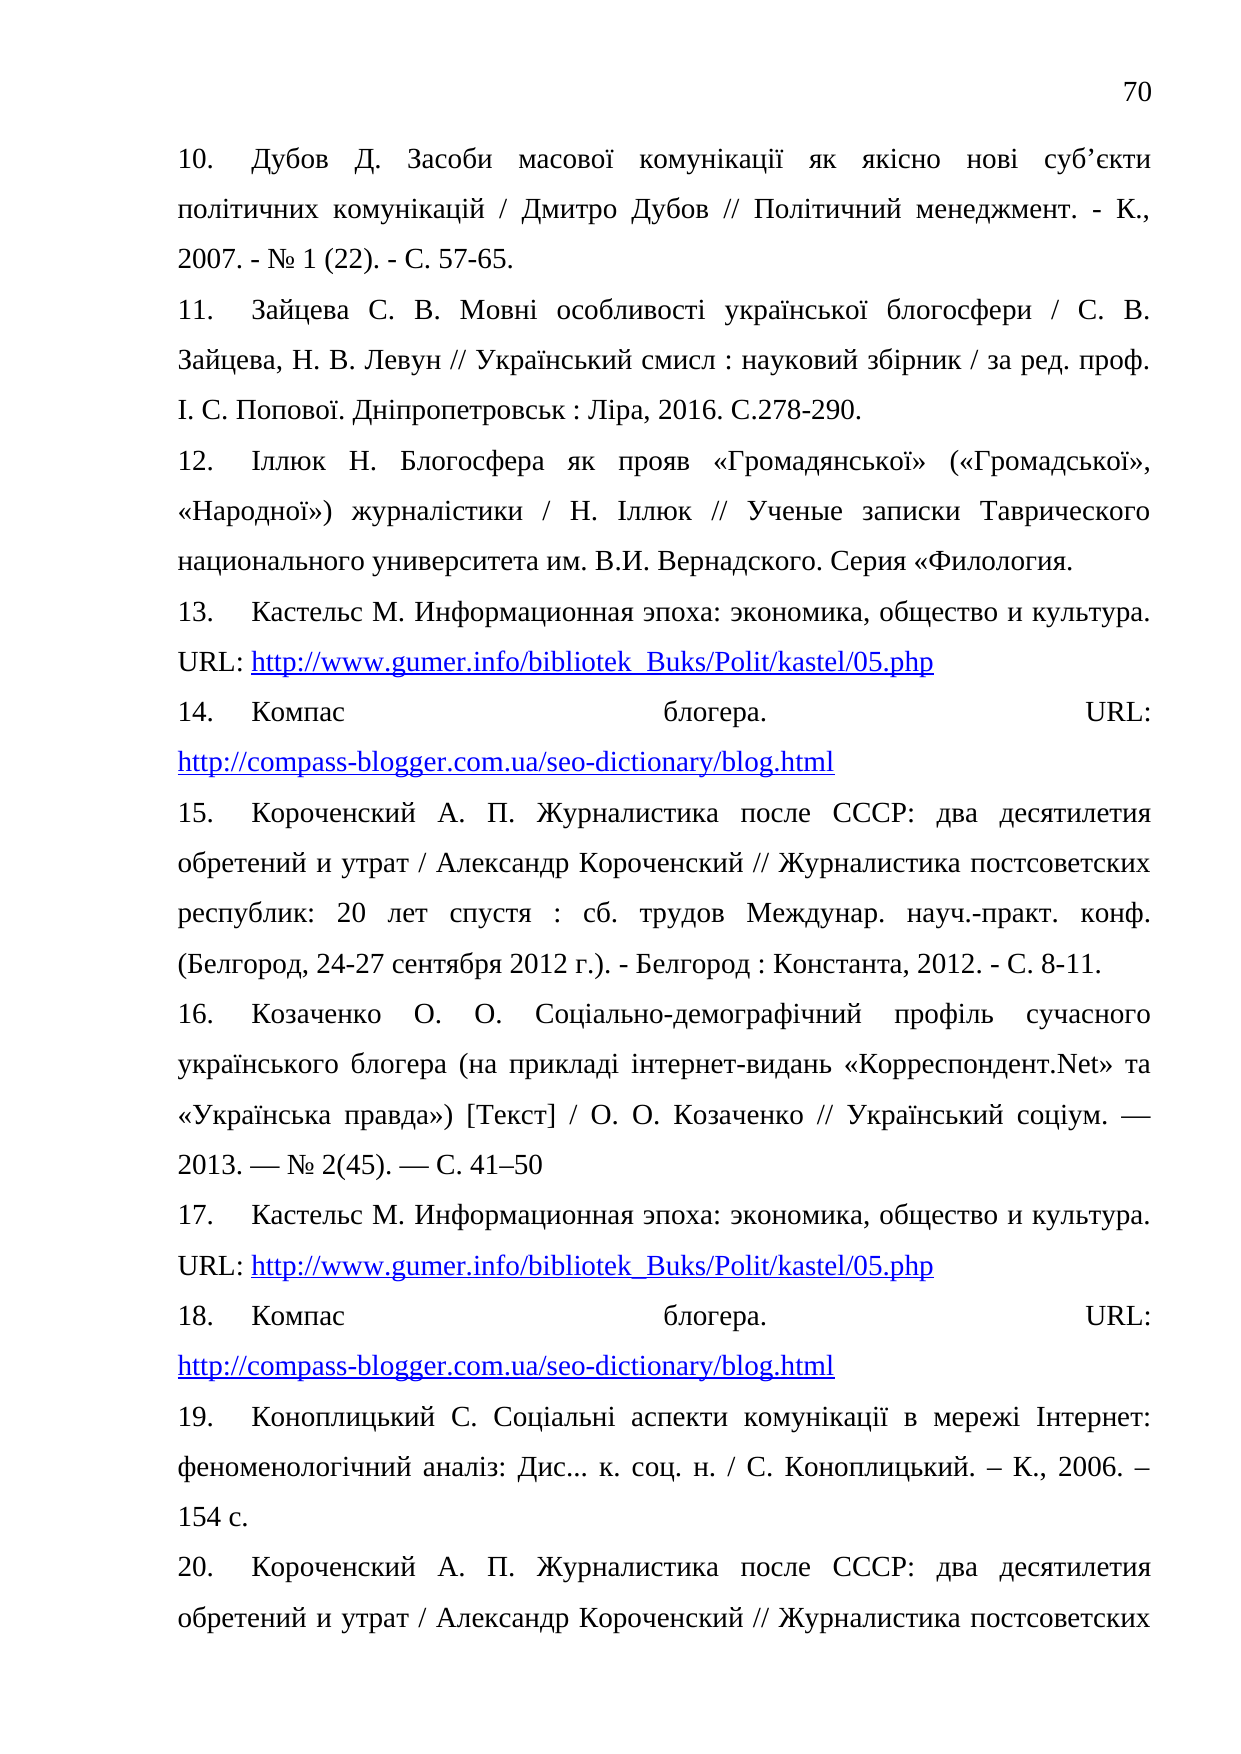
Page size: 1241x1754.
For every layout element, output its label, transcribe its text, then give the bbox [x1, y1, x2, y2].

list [177, 1549, 1152, 1633]
list Компас блогера. URL: http://compass-blogger.com.ua/seo-dictionary/blog.html [177, 694, 1152, 778]
list Кастельс М. Информационная эпоха: экономика, общество и культура. URL: http://www.gumer.info/bibliotek_Buks/Polit/kastel/05.php [177, 1197, 1152, 1281]
list Дубов Д. Засоби масової комунікації як якісно нові суб’єкти політичних комунікацій / Дмитро Дубов // Політичний менеджмент. - К., 2007. - № 1 (22). - С. 57-65. [177, 141, 1152, 275]
list Компас блогера. URL: http://compass-blogger.com.ua/seo-dictionary/blog.html [177, 1298, 1152, 1382]
list Коноплицький С. Соціальні аспекти комунікації в мережі Інтернет: феноменологічний аналіз: Дис... к. соц. н. / С. Коноплицький. – К., 2006. – 154 с. [177, 1399, 1152, 1533]
list Зайцева С. В. Мовні особливості української блогосфери / С. В. Зайцева, Н. В. Левун // Український смисл : науковий збірник / за ред. проф. І. С. Попової. Дніпропетровськ : Ліра, 2016. С.278-290. [177, 292, 1152, 426]
list Іллюк Н. Блогосфера як прояв «Громадянської» («Громадської», «Народної») журналістики / Н. Іллюк // Ученые записки Таврического национального университета им. В.И. Вернадского. Серия «Филология. [177, 443, 1152, 577]
list Кастельс М. Информационная эпоха: экономика, общество и культура. URL: http://www.gumer.info/bibliotek_Buks/Polit/kastel/05.php [177, 594, 1152, 677]
list Козаченко О. О. Соціально-демографічний профіль сучасного українського блогера (на прикладі інтернет-видань «Корреспондент.Net» та «Українська правда») [Текст] / О. О. Козаченко // Український соціум. — 2013. — № 2(45). — С. 41–50 [177, 996, 1152, 1181]
